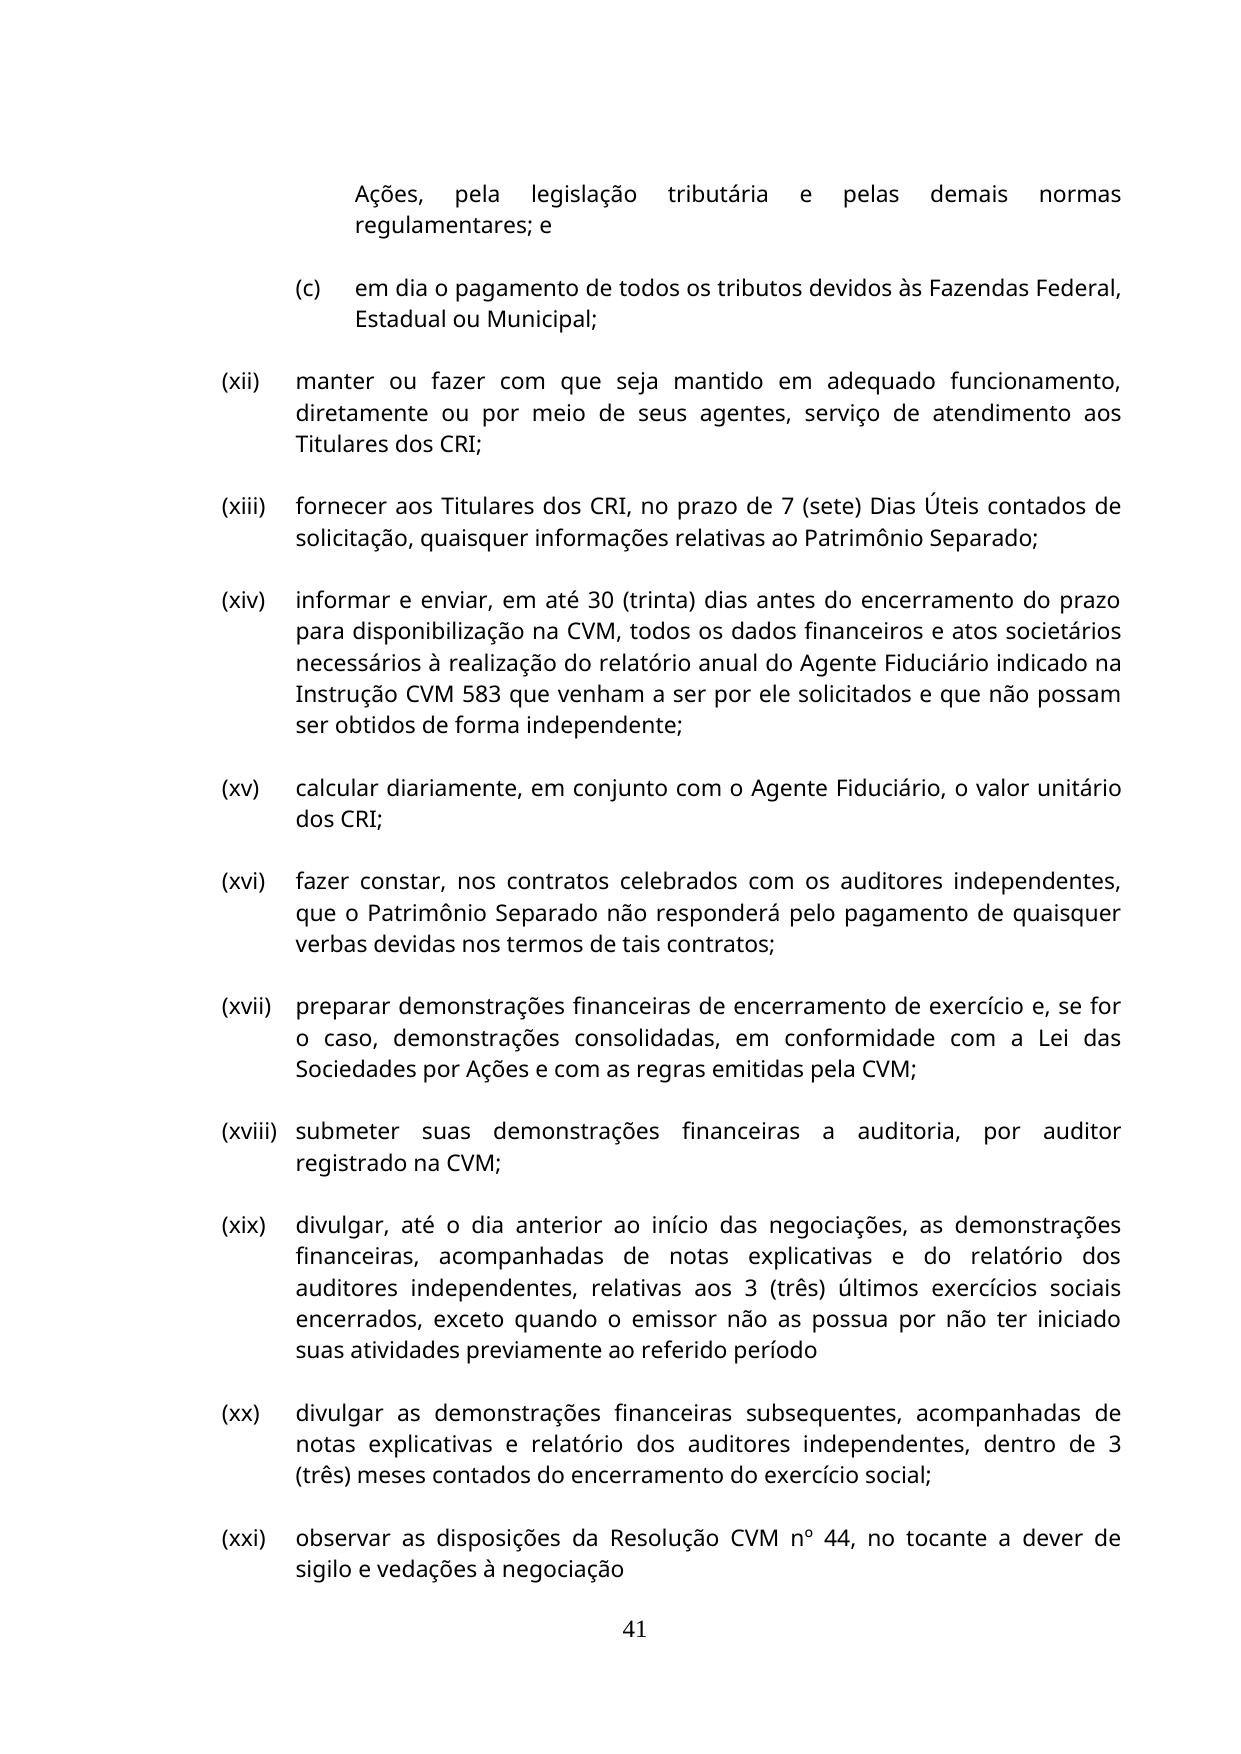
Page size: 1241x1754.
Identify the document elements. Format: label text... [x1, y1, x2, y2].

list fornecer aos Titulares dos CRI, no prazo de 7 (sete) Dias Úteis contados de solicitação, quaisquer informações relativas ao Patrimônio Separado; [222, 490, 1122, 552]
list fazer constar, nos contratos celebrados com os auditores independentes, que o Patrimônio Separado não responderá pelo pagamento de quaisquer verbas devidas nos termos de tais contratos; [222, 865, 1122, 958]
list em dia o pagamento de todos os tributos devidos às Fazendas Federal, Estadual ou Municipal; [295, 271, 1122, 333]
list calcular diariamente, em conjunto com o Agente Fiduciário, o valor unitário dos CRI; [222, 771, 1122, 833]
list informar e enviar, em até 30 (trinta) dias antes do encerramento do prazo para disponibilização na CVM, todos os dados financeiros e atos societários necessários à realização do relatório anual do Agente Fiduciário indicado na Instrução CVM 583 que venham a ser por ele solicitados e que não possam ser obtidos de forma independente; [222, 583, 1122, 740]
list submeter suas demonstrações financeiras a auditoria, por auditor registrado na CVM; [222, 1115, 1122, 1177]
list divulgar, até o dia anterior ao início das negociações, as demonstrações financeiras, acompanhadas de notas explicativas e do relatório dos auditores independentes, relativas aos 3 (três) últimos exercícios sociais encerrados, exceto quando o emissor não as possua por não ter iniciado suas atividades previamente ao referido período [222, 1208, 1122, 1365]
list divulgar as demonstrações financeiras subsequentes, acompanhadas de notas explicativas e relatório dos auditores independentes, dentro de 3 (três) meses contados do encerramento do exercício social; [222, 1396, 1122, 1490]
list preparar demonstrações financeiras de encerramento de exercício e, se for o caso, demonstrações consolidadas, em conformidade com a Lei das Sociedades por Ações e com as regras emitidas pela CVM; [222, 990, 1122, 1083]
list manter ou fazer com que seja mantido em adequado funcionamento, diretamente ou por meio de seus agentes, serviço de atendimento aos Titulares dos CRI; [222, 365, 1122, 458]
list observar as disposições da Resolução CVM nº 44, no tocante a dever de sigilo e vedações à negociação [222, 1521, 1122, 1583]
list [295, 177, 1122, 240]
